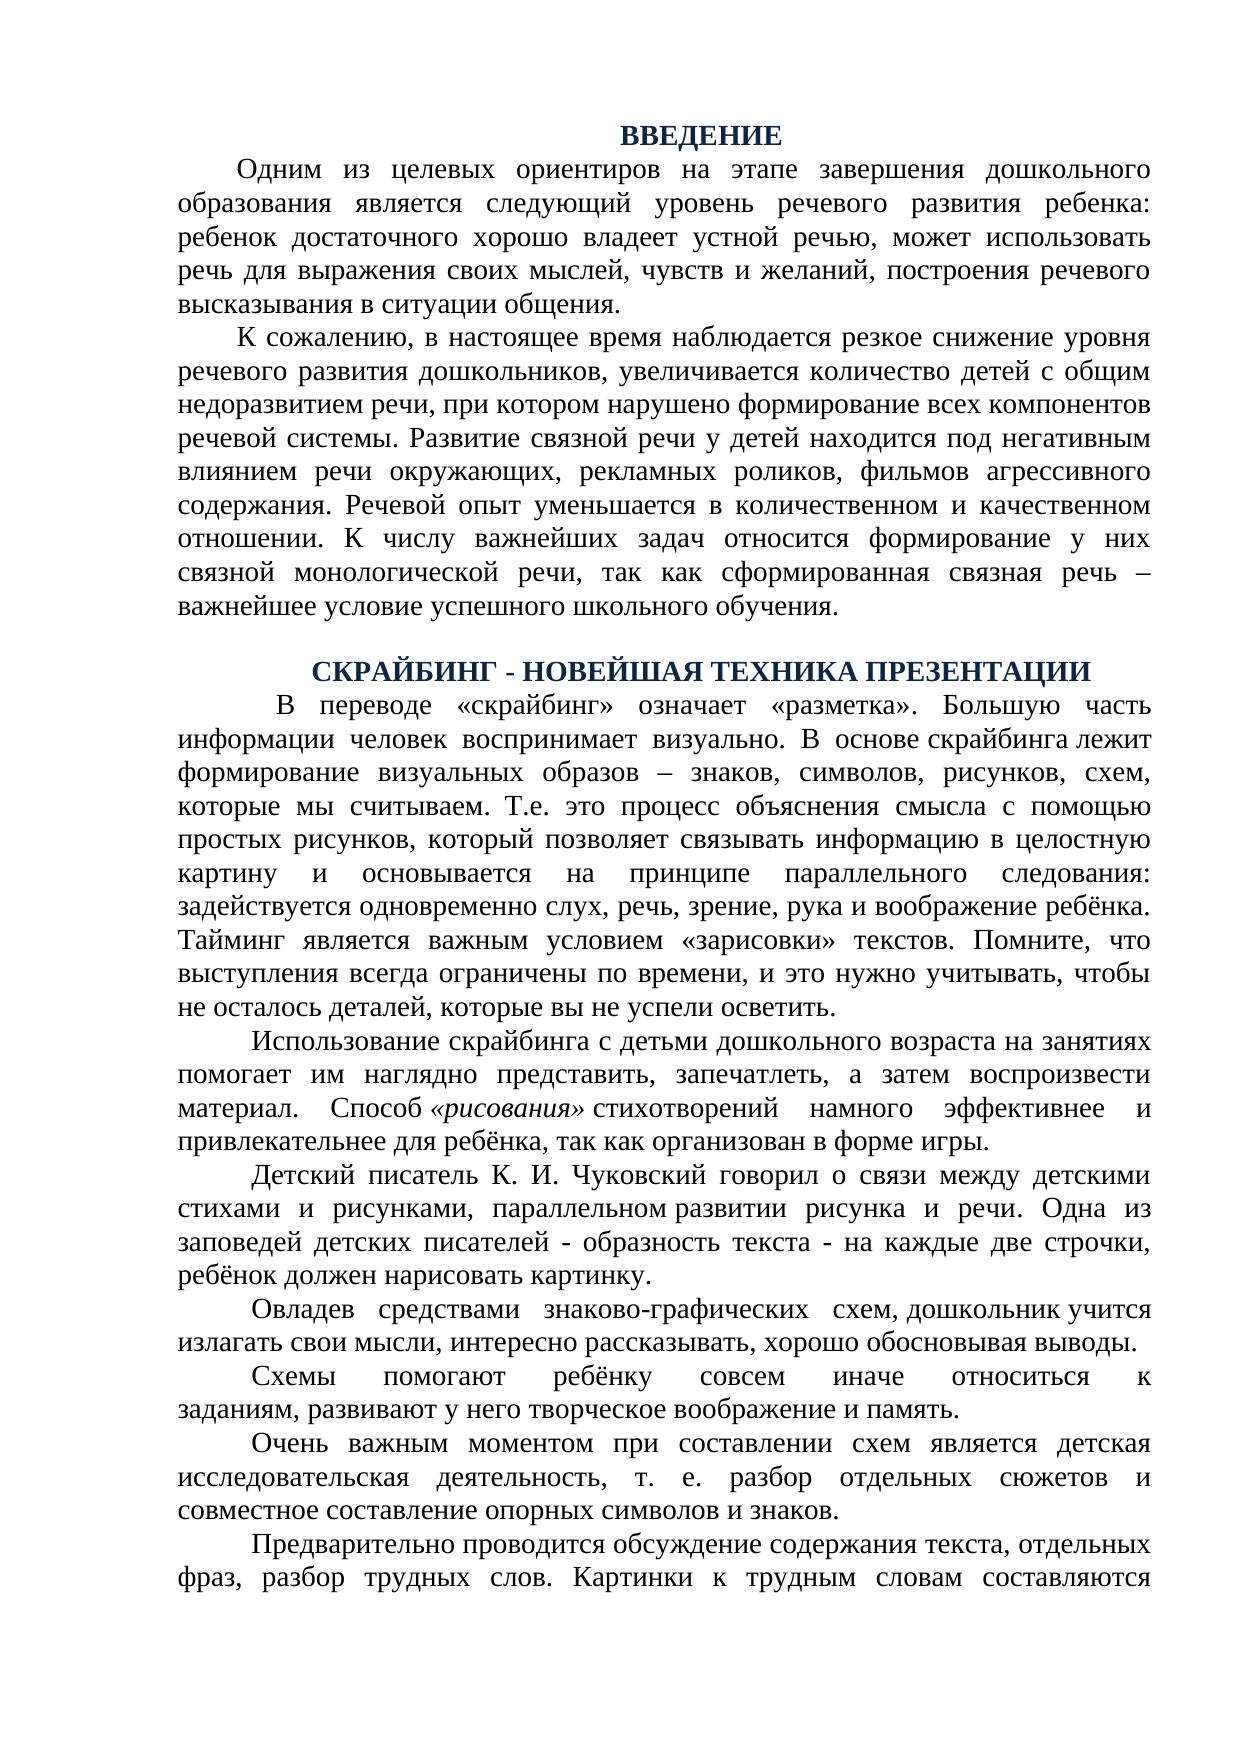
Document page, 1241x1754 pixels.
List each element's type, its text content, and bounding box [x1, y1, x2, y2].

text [177, 1526, 1152, 1593]
text Схемы помогают ребёнку совсем иначе относиться к заданиям, развивают у него творческое воображение и память. [177, 1358, 1152, 1425]
text Очень важным моментом при составлении схем является детская исследовательская деятельность, т. е. разбор отдельных сюжетов и совместное составление опорных символов и знаков. [177, 1425, 1152, 1526]
text Детский писатель К. И. Чуковский говорил о связи между детскими стихами и рисунками, параллельном развитии рисунка и речи. Одна из заповедей детских писателей - образность текста - на каждые две строчки, ребёнок должен нарисовать картинку. [177, 1157, 1152, 1291]
text Использование скрайбинга с детьми дошкольного возраста на занятиях помогает им наглядно представить, запечатлеть, а затем воспроизвести материал. Способ «рисования» стихотворений намного эффективнее и привлекательнее для ребёнка, так как организован в форме игры. [177, 1023, 1152, 1157]
text В переводе «скрайбинг» означает «разметка». Большую часть информации человек воспринимает визуально. В основе скрайбинга лежит формирование визуальных образов – знаков, символов, рисунков, схем, которые мы считываем. Т.е. это процесс объяснения смысла с помощью простых рисунков, который позволяет связывать информацию в целостную картину и основывается на принципе параллельного следования: задействуется одновременно слух, речь, зрение, рука и воображение ребёнка. Тайминг является важным условием «зарисовки» текстов. Помните, что выступления всегда ограничены по времени, и это нужно учитывать, чтобы не осталось деталей, которые вы не успели осветить. [177, 687, 1152, 1023]
text К сожалению, в настоящее время наблюдается резкое снижение уровня речевого развития дошкольников, увеличивается количество детей с общим недоразвитием речи, при котором нарушено формирование всех компонентов речевой системы. Развитие связной речи у детей находится под негативным влиянием речи окружающих, рекламных роликов, фильмов агрессивного содержания. Речевой опыт уменьшается в количественном и качественном отношении. К числу важнейших задач относится формирование у них связной монологической речи, так как сформированная связная речь – важнейшее условие успешного школьного обучения. [177, 319, 1152, 621]
text Одним из целевых ориентиров на этапе завершения дошкольного образования является следующий уровень речевого развития ребенка: ребенок достаточного хорошо владеет устной речью, может использовать речь для выражения своих мыслей, чувств и желаний, построения речевого высказывания в ситуации общения. [177, 152, 1152, 319]
text СКРАЙБИНГ - НОВЕЙШАЯ ТЕХНИКА ПРЕЗЕНТАЦИИ [177, 654, 1152, 687]
text Овладев средствами знаково-графических схем, дошкольник учится излагать свои мысли, интересно рассказывать, хорошо обосновывая выводы. [177, 1291, 1152, 1358]
text ВВЕДЕНИЕ [177, 118, 1152, 152]
